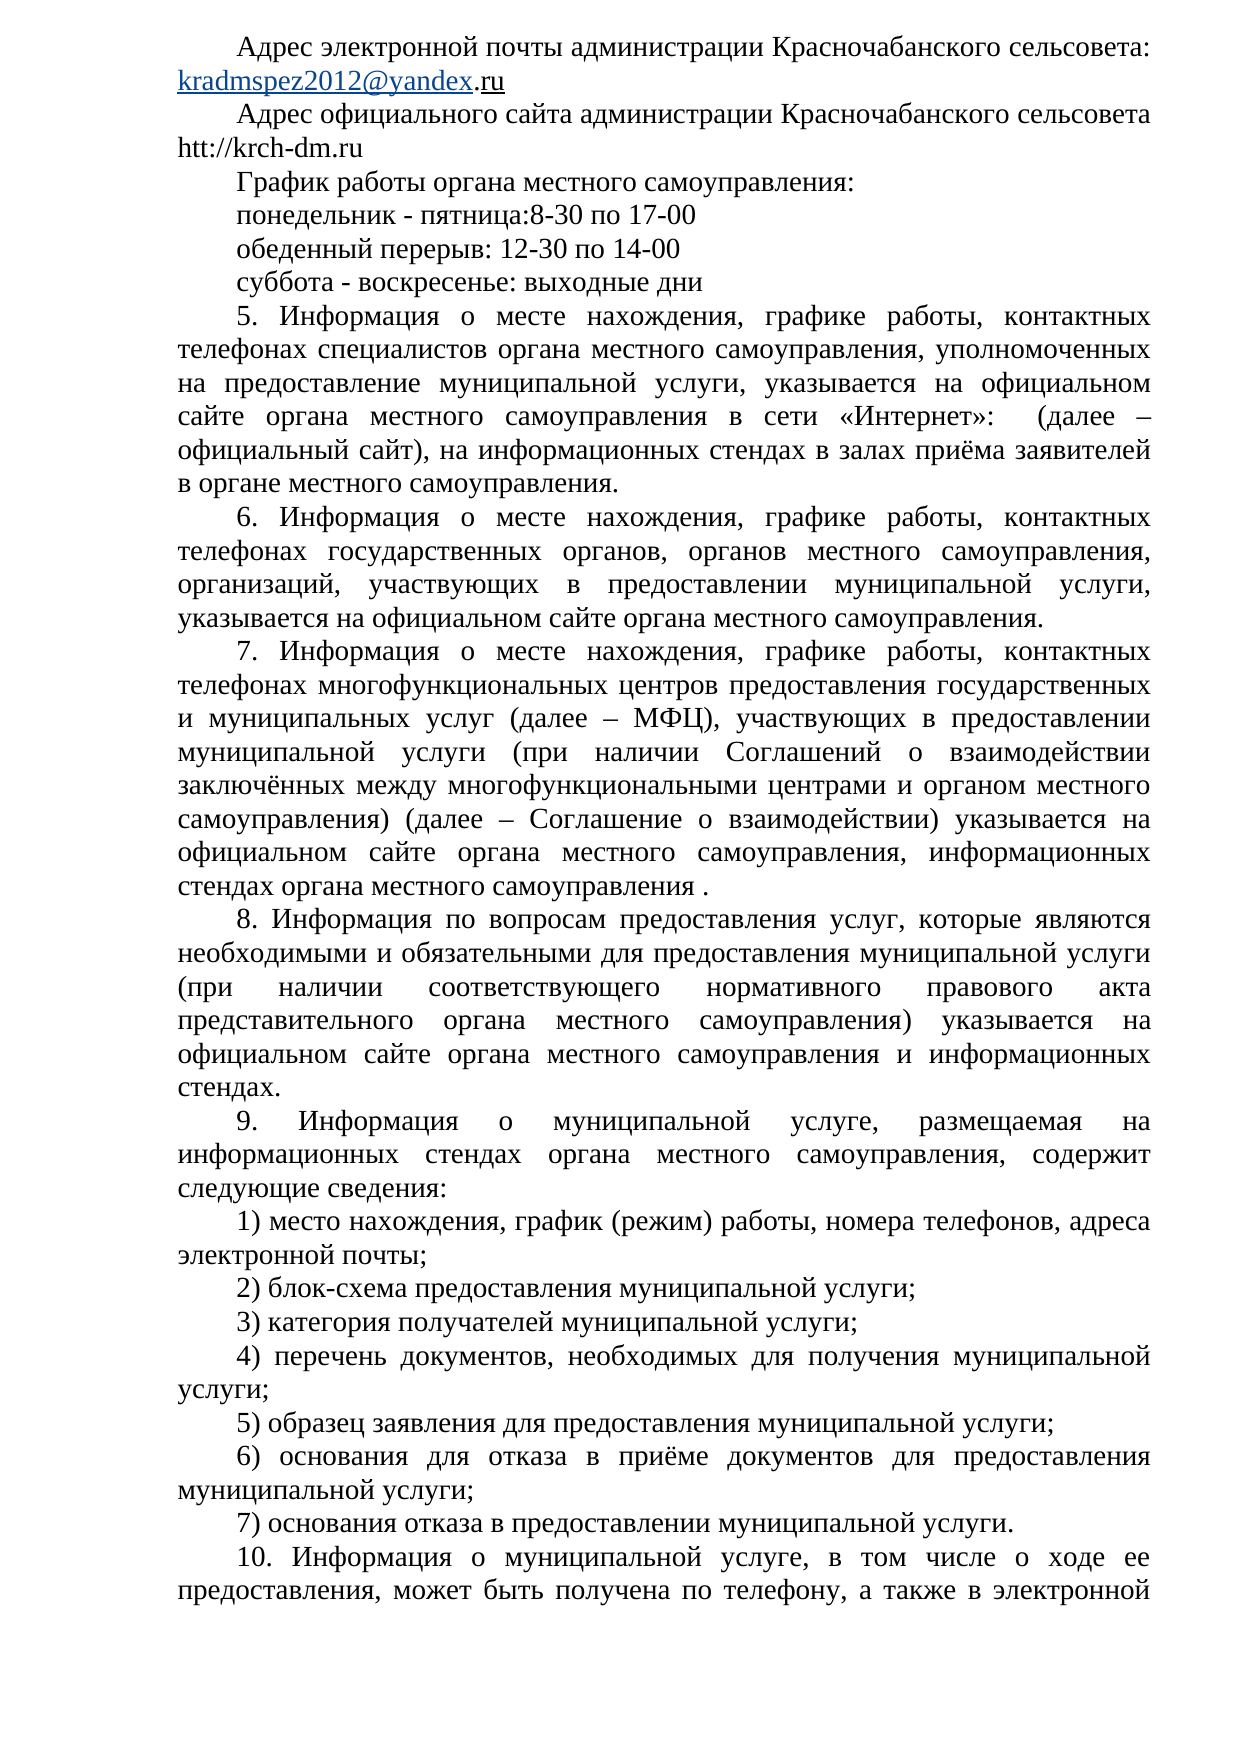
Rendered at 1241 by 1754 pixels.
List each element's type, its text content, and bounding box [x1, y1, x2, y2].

text График работы органа местного самоуправления: [177, 164, 1152, 197]
text 8. Информация по вопросам предоставления услуг, которые являются необходимыми и обязательными для предоставления муниципальной услуги (при наличии соответствующего нормативного правового акта представительного органа местного самоуправления) указывается на официальном сайте органа местного самоуправления и информационных стендах. [177, 902, 1152, 1103]
text 5. Информация о месте нахождения, графике работы, контактных телефонах специалистов органа местного самоуправления, уполномоченных на предоставление муниципальной услуги, указывается на официальном сайте органа местного самоуправления в сети «Интернет»: (далее – официальный сайт), на информационных стендах в залах приёма заявителей в органе местного самоуправления. [177, 298, 1152, 499]
text 2) блок-схема предоставления муниципальной услуги; [177, 1271, 1152, 1304]
text 4) перечень документов, необходимых для получения муниципальной услуги; [177, 1338, 1152, 1405]
text 6) основания для отказа в приёме документов для предоставления муниципальной услуги; [177, 1438, 1152, 1505]
text 7) основания отказа в предоставлении муниципальной услуги. [177, 1505, 1152, 1539]
text 6. Информация о месте нахождения, графике работы, контактных телефонах государственных органов, органов местного самоуправления, организаций, участвующих в предоставлении муниципальной услуги, указывается на официальном сайте органа местного самоуправления. [177, 499, 1152, 633]
text 5) образец заявления для предоставления муниципальной услуги; [177, 1405, 1152, 1438]
text Адрес официального сайта администрации Красночабанского сельсовета htt://krch-dm.ru [177, 97, 1152, 164]
text 7. Информация о месте нахождения, графике работы, контактных телефонах многофункциональных центров предоставления государственных и муниципальных услуг (далее – МФЦ), участвующих в предоставлении муниципальной услуги (при наличии Соглашений о взаимодействии заключённых между многофункциональными центрами и органом местного самоуправления) (далее – Соглашение о взаимодействии) указывается на официальном сайте органа местного самоуправления, информационных стендах органа местного самоуправления . [177, 633, 1152, 902]
text 3) категория получателей муниципальной услуги; [177, 1304, 1152, 1338]
text обеденный перерыв: 12-30 по 14-00 [177, 231, 1152, 264]
text 9. Информация о муниципальной услуге, размещаемая на информационных стендах органа местного самоуправления, содержит следующие сведения: [177, 1103, 1152, 1203]
text 1) место нахождения, график (режим) работы, номера телефонов, адреса электронной почты; [177, 1203, 1152, 1271]
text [177, 1539, 1152, 1606]
text понедельник - пятница:8-30 по 17-00 [177, 197, 1152, 231]
text Адрес электронной почты администрации Красночабанского сельсовета: kradmspez2012@yandex.ru [177, 29, 1152, 97]
text суббота - воскресенье: выходные дни [177, 264, 1152, 298]
